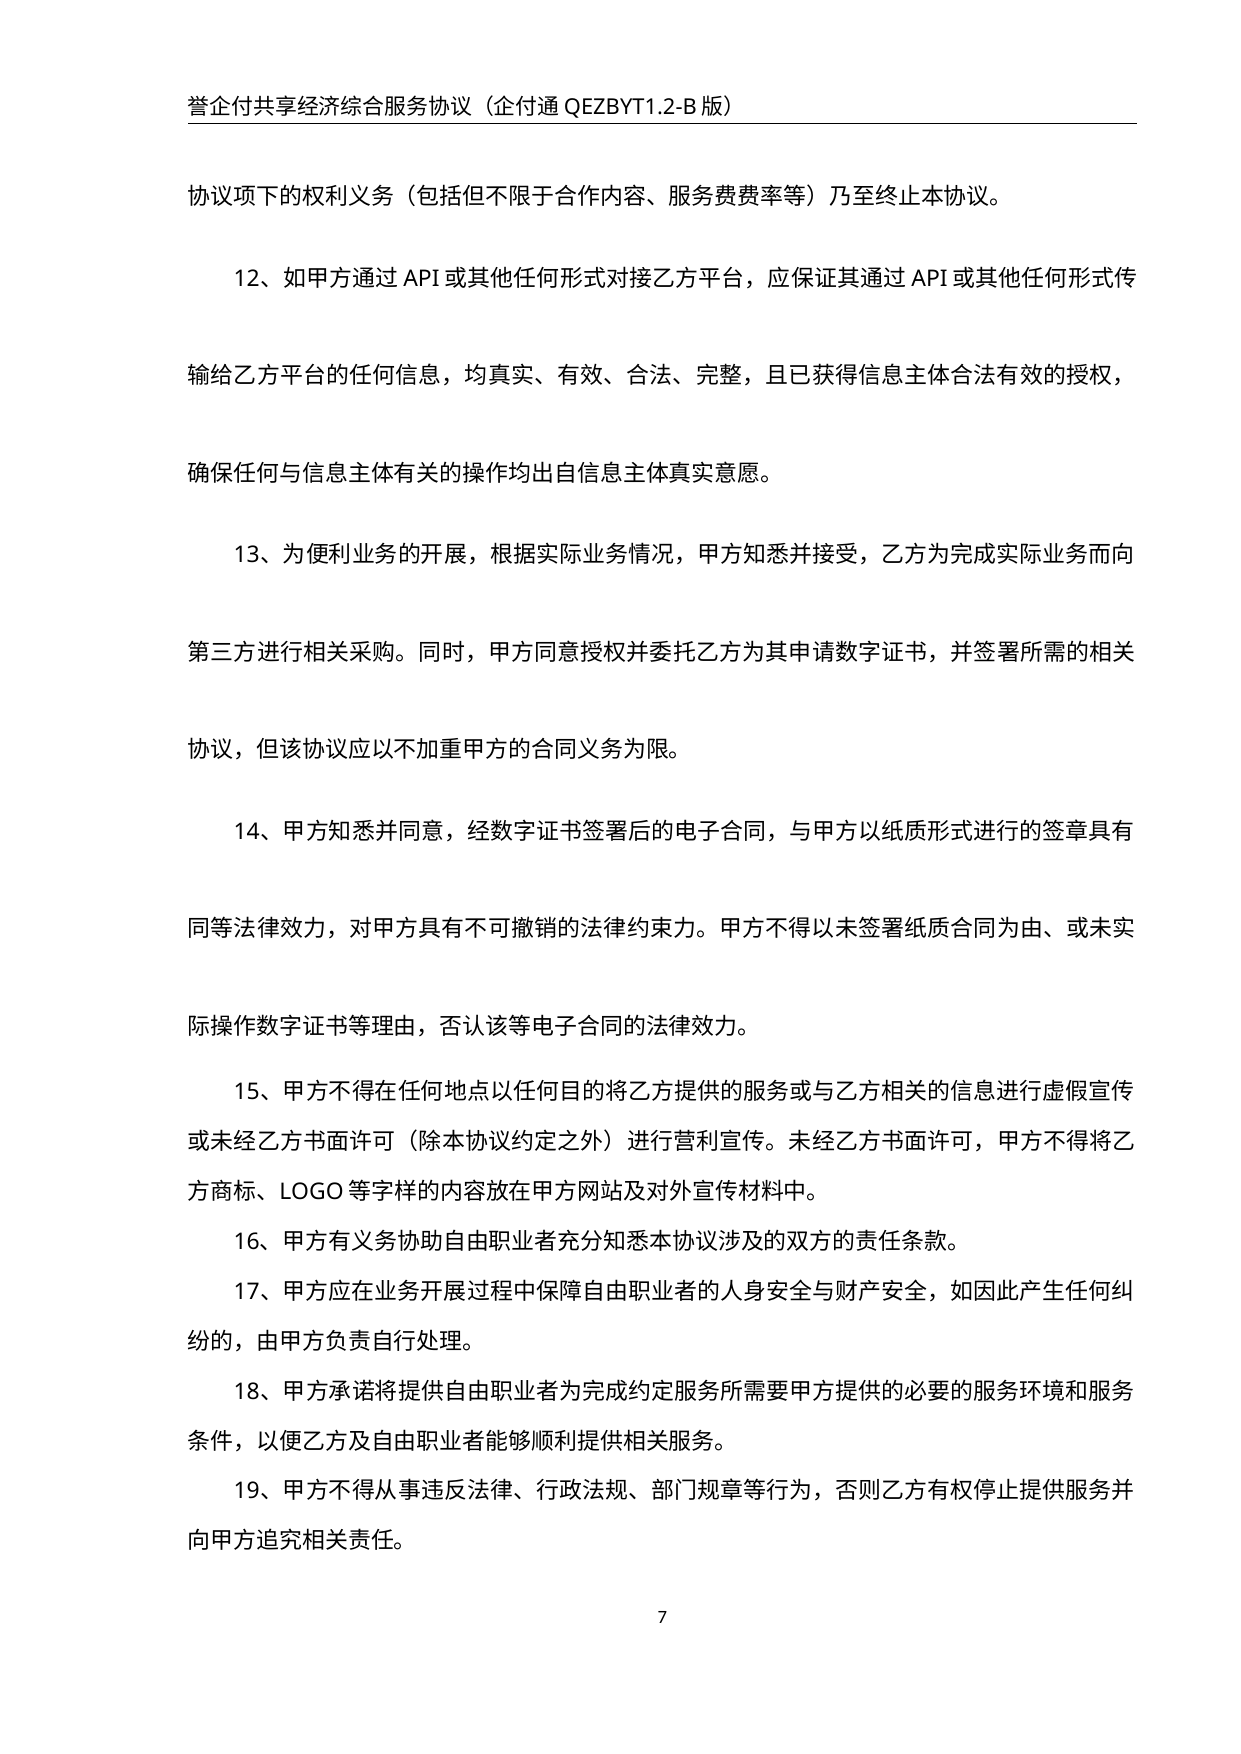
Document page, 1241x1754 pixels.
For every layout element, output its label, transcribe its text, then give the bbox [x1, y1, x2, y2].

text 18、甲方承诺将提供自由职业者为完成约定服务所需要甲方提供的必要的服务环境和服务条件，以便乙方及自由职业者能够顺利提供相关服务。 [187, 1373, 1137, 1456]
text 12、如甲方通过API或其他任何形式对接乙方平台，应保证其通过API或其他任何形式传输给乙方平台的任何信息，均真实、有效、合法、完整，且已获得信息主体合法有效的授权，确保任何与信息主体有关的操作均出自信息主体真实意愿。 [187, 243, 1137, 503]
text 17、甲方应在业务开展过程中保障自由职业者的人身安全与财产安全，如因此产生任何纠纷的，由甲方负责自行处理。 [187, 1273, 1137, 1356]
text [187, 162, 1137, 227]
text 16、甲方有义务协助自由职业者充分知悉本协议涉及的双方的责任条款。 [187, 1223, 1137, 1256]
text 15、甲方不得在任何地点以任何目的将乙方提供的服务或与乙方相关的信息进行虚假宣传或未经乙方书面许可（除本协议约定之外）进行营利宣传。未经乙方书面许可，甲方不得将乙方商标、LOGO等字样的内容放在甲方网站及对外宣传材料中。 [187, 1073, 1137, 1206]
text 19、甲方不得从事违反法律、行政法规、部门规章等行为，否则乙方有权停止提供服务并向甲方追究相关责任。 [187, 1472, 1137, 1555]
text 13、为便利业务的开展，根据实际业务情况，甲方知悉并接受，乙方为完成实际业务而向第三方进行相关采购。同时，甲方同意授权并委托乙方为其申请数字证书，并签署所需的相关协议，但该协议应以不加重甲方的合同义务为限。 [187, 520, 1137, 780]
text 14、甲方知悉并同意，经数字证书签署后的电子合同，与甲方以纸质形式进行的签章具有同等法律效力，对甲方具有不可撤销的法律约束力。甲方不得以未签署纸质合同为由、或未实际操作数字证书等理由，否认该等电子合同的法律效力。 [187, 797, 1137, 1057]
